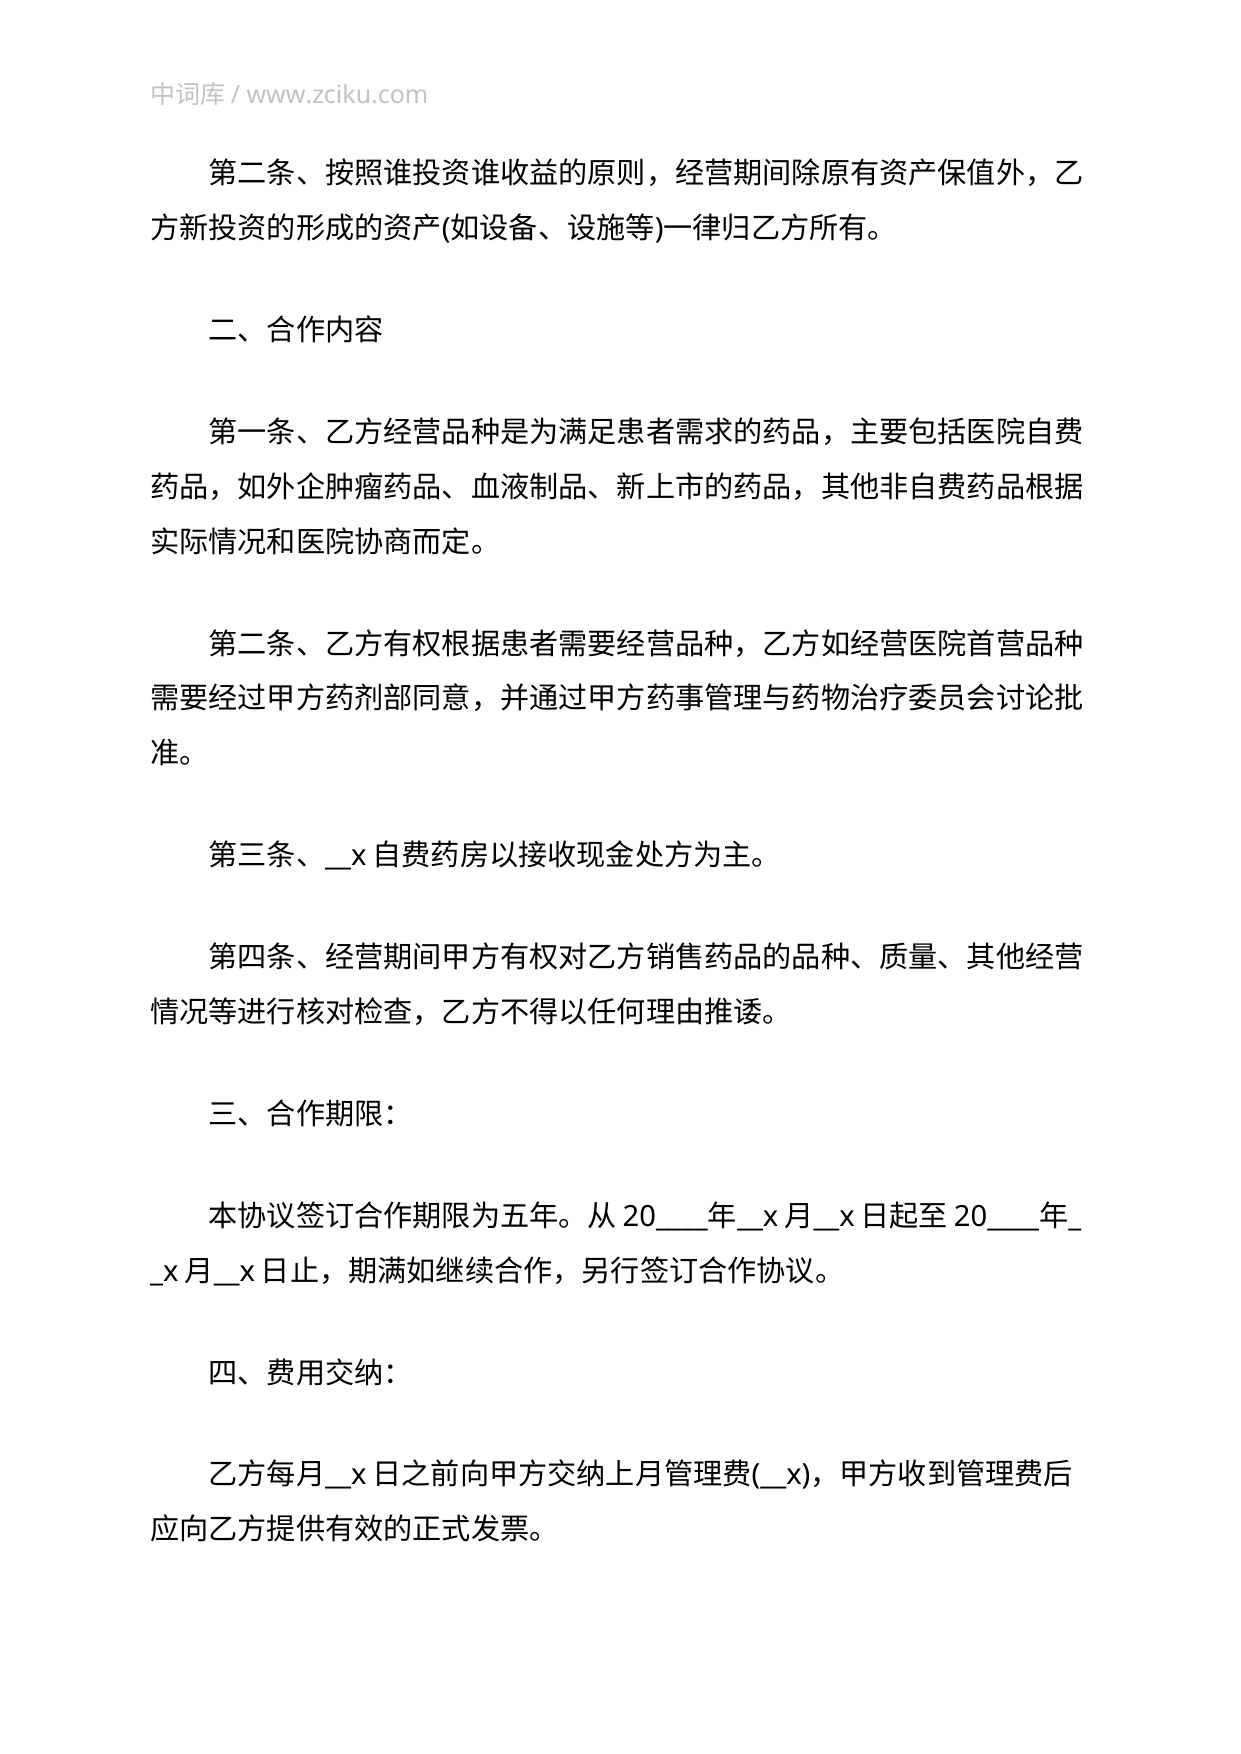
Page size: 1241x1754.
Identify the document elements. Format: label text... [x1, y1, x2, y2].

text 乙方每月__x日之前向甲方交纳上月管理费(__x)，甲方收到管理费后应向乙方提供有效的正式发票。 [150, 1451, 1090, 1548]
text 第一条、乙方经营品种是为满足患者需求的药品，主要包括医院自费药品，如外企肿瘤药品、血液制品、新上市的药品，其他非自费药品根据实际情况和医院协商而定。 [150, 409, 1090, 561]
text 第四条、经营期间甲方有权对乙方销售药品的品种、质量、其他经营情况等进行核对检查，乙方不得以任何理由推诿。 [150, 934, 1090, 1031]
text 三、合作期限： [150, 1090, 1090, 1133]
text 第二条、乙方有权根据患者需要经营品种，乙方如经营医院首营品种需要经过甲方药剂部同意，并通过甲方药事管理与药物治疗委员会讨论批准。 [150, 620, 1090, 772]
text 四、费用交纳： [150, 1349, 1090, 1391]
text 本协议签订合作期限为五年。从20____年__x月__x日起至20____年__x月__x日止，期满如继续合作，另行签订合作协议。 [150, 1192, 1090, 1289]
text 二、合作内容 [150, 307, 1090, 349]
text 第二条、按照谁投资谁收益的原则，经营期间除原有资产保值外，乙方新投资的形成的资产(如设备、设施等)一律归乙方所有。 [150, 150, 1090, 247]
text 第三条、__x自费药房以接收现金处方为主。 [150, 832, 1090, 874]
